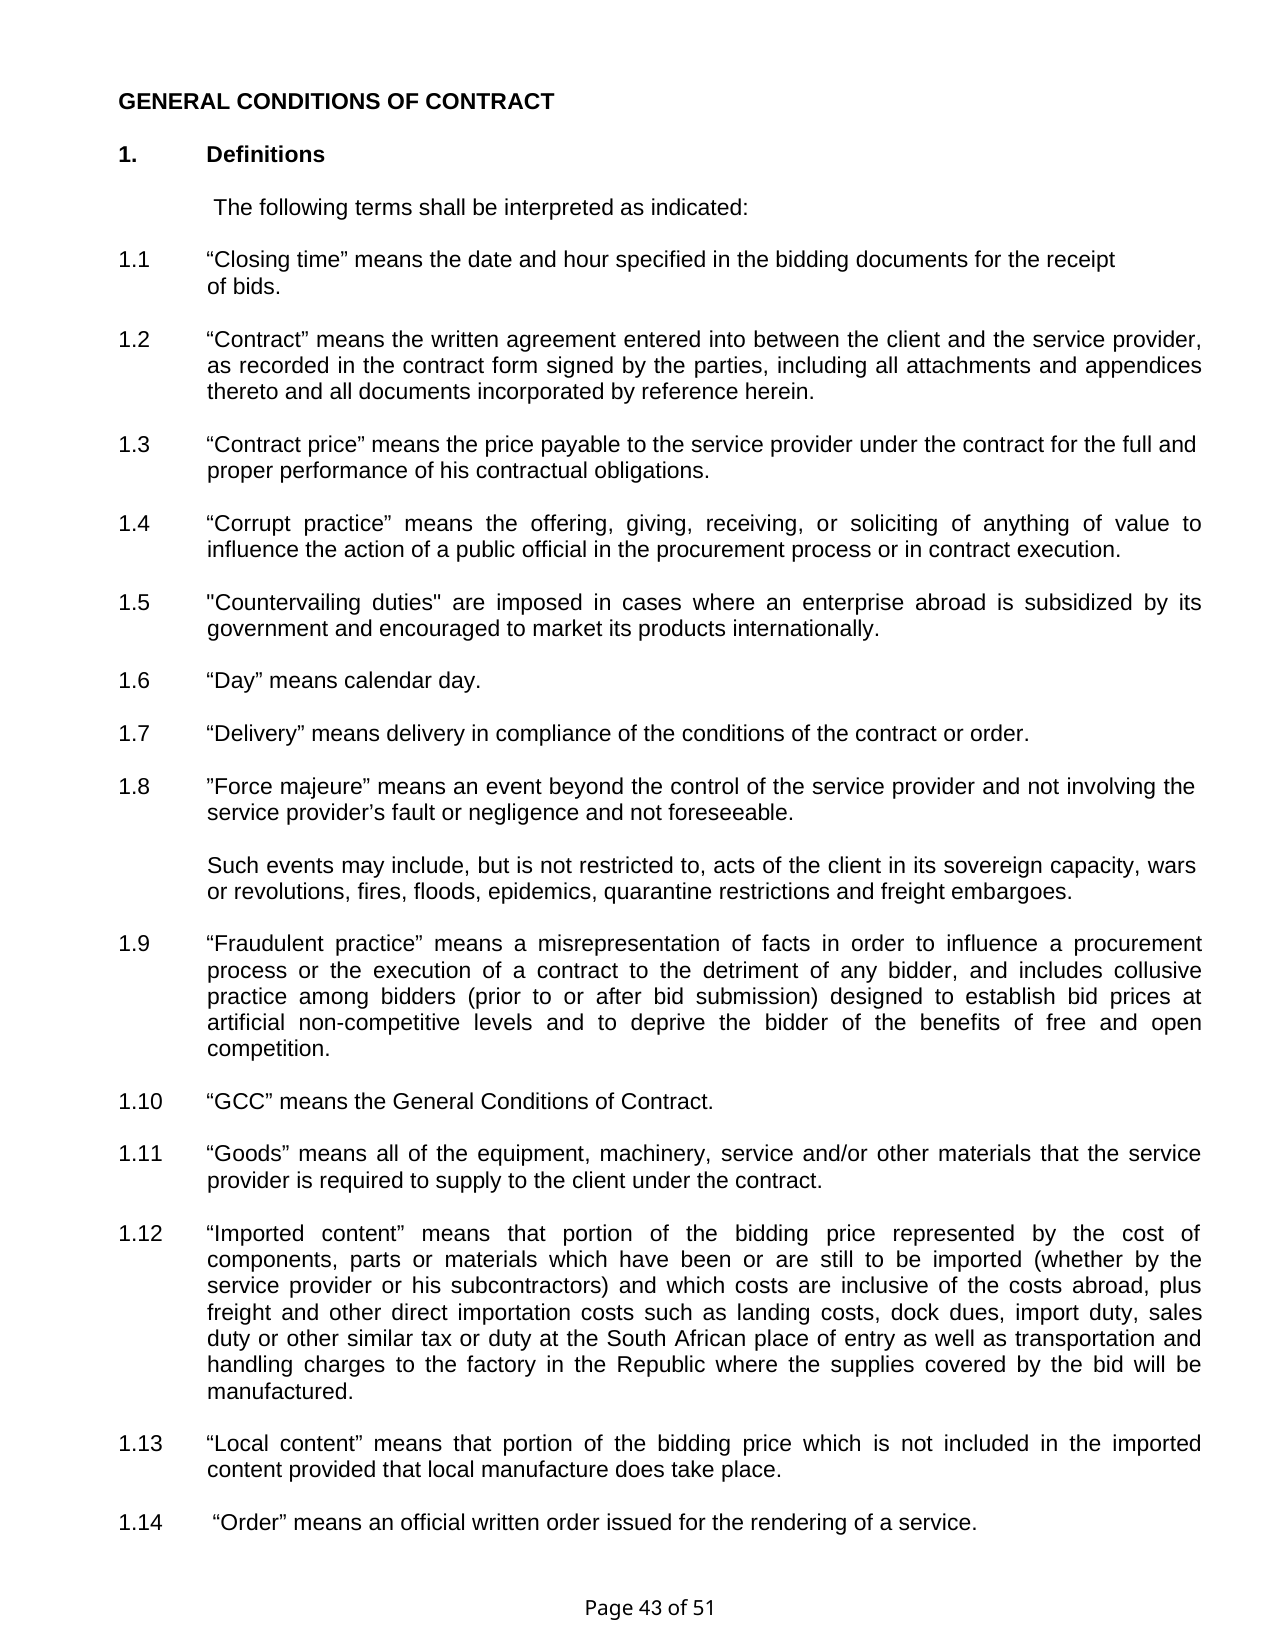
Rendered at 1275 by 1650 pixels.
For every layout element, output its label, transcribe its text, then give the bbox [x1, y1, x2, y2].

text 1. Definitions [118, 141, 1210, 167]
text proper performance of his contractual obligations. [207, 457, 1210, 483]
text 1.10 “GCC” means the General Conditions of Contract. [118, 1088, 1210, 1114]
text 1.3 “Contract price” means the price payable to the service provider under the contract for the full and [118, 431, 1210, 457]
text 1.4 “Corrupt practice” means the offering, giving, receiving, or soliciting of anything of value to influence the action of a public official in the procurement process or in contract execution. [118, 510, 1202, 563]
text 1.12 “Imported content” means that portion of the bidding price represented by the cost of components, parts or materials which have been or are still to be imported (whether by the service provider or his subcontractors) and which costs are inclusive of the costs abroad, plus freight and other direct importation costs such as landing costs, dock dues, import duty, sales duty or other similar tax or duty at the South African place of entry as well as transportation and handling charges to the factory in the Republic where the supplies covered by the bid will be manufactured. [118, 1219, 1202, 1404]
text 1.7 “Delivery” means delivery in compliance of the conditions of the contract or order. [118, 720, 1210, 746]
text 1.9 “Fraudulent practice” means a misrepresentation of facts in order to influence a procurement process or the execution of a contract to the detriment of any bidder, and includes collusive practice among bidders (prior to or after bid submission) designed to establish bid prices at artificial non-competitive levels and to deprive the bidder of the benefits of free and open competition. [118, 931, 1202, 1061]
text 1.8 ”Force majeure” means an event beyond the control of the service provider and not involving the [118, 773, 1210, 799]
text 1.5 "Countervailing duties" are imposed in cases where an enterprise abroad is subsidized by its government and encouraged to market its products internationally. [118, 588, 1202, 641]
text 1.1 “Closing time” means the date and hour specified in the bidding documents for the receipt of bids. [118, 247, 1120, 299]
text 1.11 “Goods” means all of the equipment, machinery, service and/or other materials that the service provider is required to supply to the client under the contract. [118, 1141, 1202, 1193]
text 1.14 “Order” means an official written order issued for the rendering of a service. [118, 1509, 1210, 1535]
text 1.13 “Local content” means that portion of the bidding price which is not included in the imported content provided that local manufacture does take place. [118, 1430, 1202, 1483]
text 1.2 “Contract” means the written agreement entered into between the client and the service provider, as recorded in the contract form signed by the parties, including all attachments and appendices thereto and all documents incorporated by reference herein. [118, 326, 1202, 404]
text 1.6 “Day” means calendar day. [118, 667, 1210, 694]
text The following terms shall be interpreted as indicated: [213, 194, 1210, 220]
text service provider’s fault or negligence and not foreseeable. [207, 799, 1210, 826]
text Such events may include, but is not restricted to, acts of the client in its sovereign capacity, wars or revolutions, fires, floods, epidemics, quarantine restrictions and freight embargoes. [207, 852, 1202, 904]
text GENERAL CONDITIONS OF CONTRACT [118, 88, 1210, 114]
